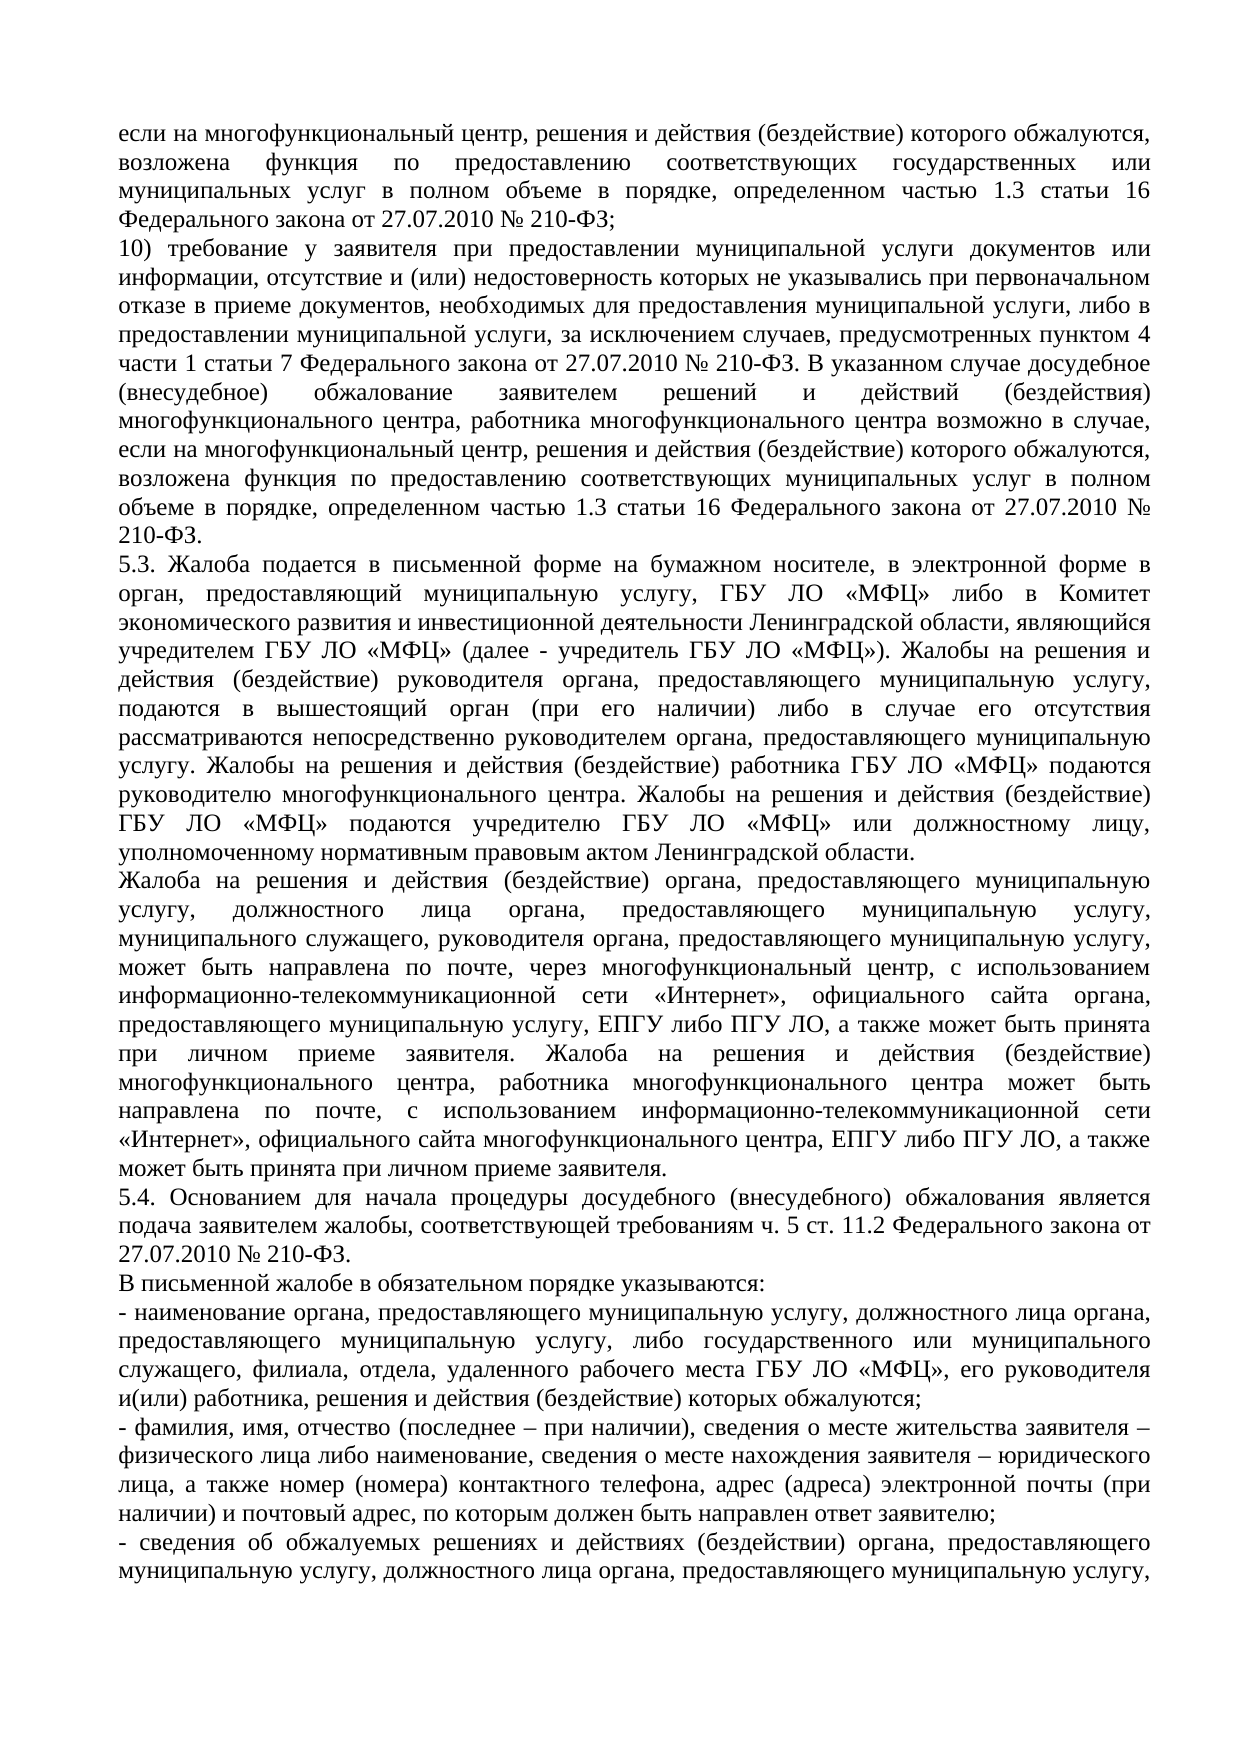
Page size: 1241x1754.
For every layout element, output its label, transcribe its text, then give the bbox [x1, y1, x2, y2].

text - наименование органа, предоставляющего муниципальную услугу, должностного лица органа, предоставляющего муниципальную услугу, либо государственного или муниципального служащего, филиала, отдела, удаленного рабочего места ГБУ ЛО «МФЦ», его руководителя и(или) работника, решения и действия (бездействие) которых обжалуются; [118, 1297, 1152, 1412]
text - фамилия, имя, отчество (последнее – при наличии), сведения о месте жительства заявителя – физического лица либо наименование, сведения о месте нахождения заявителя – юридического лица, а также номер (номера) контактного телефона, адрес (адреса) электронной почты (при наличии) и почтовый адрес, по которым должен быть направлен ответ заявителю; [118, 1412, 1152, 1527]
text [118, 1527, 1152, 1584]
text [118, 118, 1152, 233]
text В письменной жалобе в обязательном порядке указываются: [118, 1268, 1152, 1297]
text 5.4. Основанием для начала процедуры досудебного (внесудебного) обжалования является подача заявителем жалобы, соответствующей требованиям ч. 5 ст. 11.2 Федерального закона от 27.07.2010 № 210-ФЗ. [118, 1182, 1152, 1268]
text 5.3. Жалоба подается в письменной форме на бумажном носителе, в электронной форме в орган, предоставляющий муниципальную услугу, ГБУ ЛО «МФЦ» либо в Комитет экономического развития и инвестиционной деятельности Ленинградской области, являющийся учредителем ГБУ ЛО «МФЦ» (далее - учредитель ГБУ ЛО «МФЦ»). Жалобы на решения и действия (бездействие) руководителя органа, предоставляющего муниципальную услугу, подаются в вышестоящий орган (при его наличии) либо в случае его отсутствия рассматриваются непосредственно руководителем органа, предоставляющего муниципальную услугу. Жалобы на решения и действия (бездействие) работника ГБУ ЛО «МФЦ» подаются руководителю многофункционального центра. Жалобы на решения и действия (бездействие) ГБУ ЛО «МФЦ» подаются учредителю ГБУ ЛО «МФЦ» или должностному лицу, уполномоченному нормативным правовым актом Ленинградской области. [118, 549, 1152, 866]
text 10) требование у заявителя при предоставлении муниципальной услуги документов или информации, отсутствие и (или) недостоверность которых не указывались при первоначальном отказе в приеме документов, необходимых для предоставления муниципальной услуги, либо в предоставлении муниципальной услуги, за исключением случаев, предусмотренных пунктом 4 части 1 статьи 7 Федерального закона от 27.07.2010 № 210-ФЗ. В указанном случае досудебное (внесудебное) обжалование заявителем решений и действий (бездействия) многофункционального центра, работника многофункционального центра возможно в случае, если на многофункциональный центр, решения и действия (бездействие) которого обжалуются, возложена функция по предоставлению соответствующих муниципальных услуг в полном объеме в порядке, определенном частью 1.3 статьи 16 Федерального закона от 27.07.2010 № 210-ФЗ. [118, 233, 1152, 549]
text Жалоба на решения и действия (бездействие) органа, предоставляющего муниципальную услугу, должностного лица органа, предоставляющего муниципальную услугу, муниципального служащего, руководителя органа, предоставляющего муниципальную услугу, может быть направлена по почте, через многофункциональный центр, с использованием информационно-телекоммуникационной сети «Интернет», официального сайта органа, предоставляющего муниципальную услугу, ЕПГУ либо ПГУ ЛО, а также может быть принята при личном приеме заявителя. Жалоба на решения и действия (бездействие) многофункционального центра, работника многофункционального центра может быть направлена по почте, с использованием информационно-телекоммуникационной сети «Интернет», официального сайта многофункционального центра, ЕПГУ либо ПГУ ЛО, а также может быть принята при личном приеме заявителя. [118, 866, 1152, 1182]
